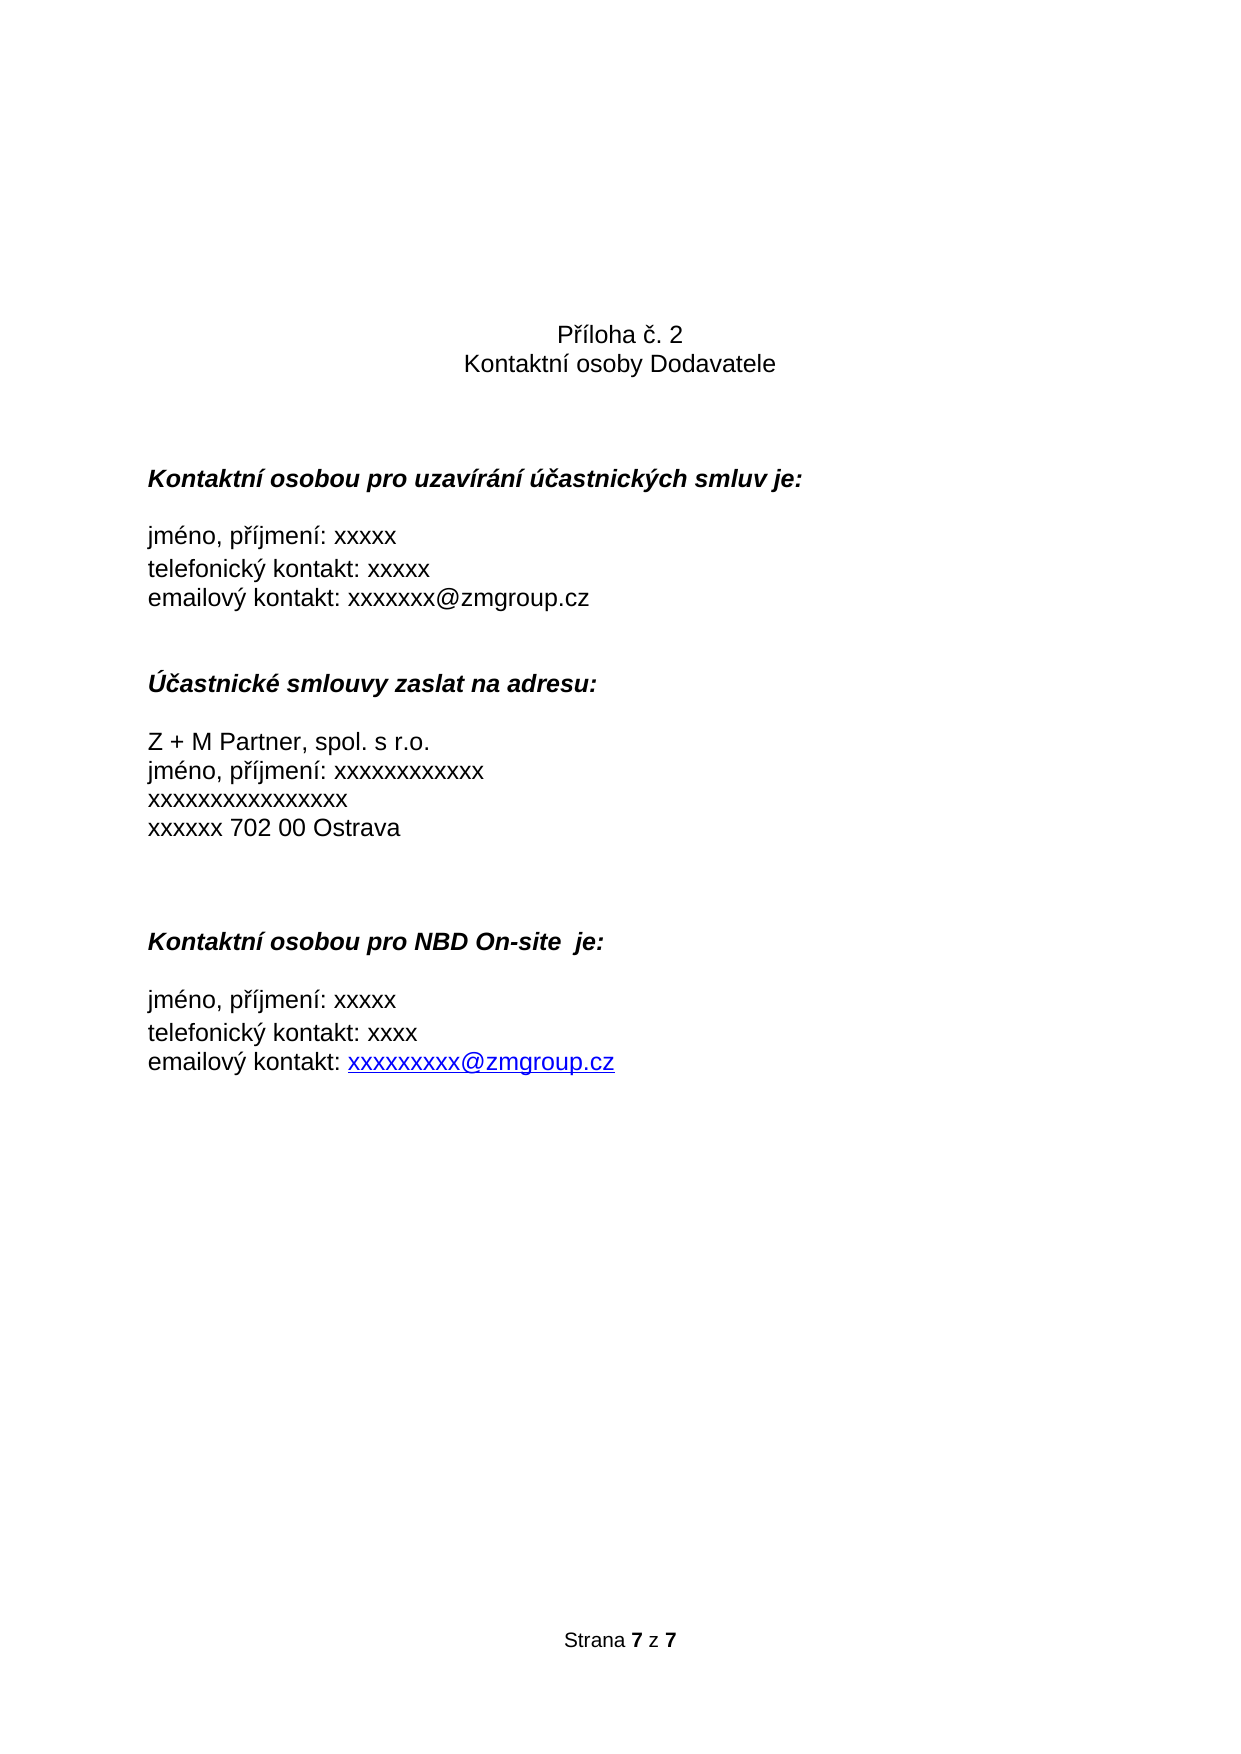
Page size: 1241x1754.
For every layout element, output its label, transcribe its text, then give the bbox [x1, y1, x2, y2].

text Kontaktní osobou pro uzavírání účastnických smluv je: [148, 464, 1093, 493]
text Z + M Partner, spol. s r.o. [148, 727, 1093, 756]
text xxxxxxxxxxxxxxxx [148, 784, 1093, 813]
text xxxxxx 702 00 Ostrava [148, 813, 1093, 842]
text jméno, příjmení: xxxxx [148, 985, 1093, 1014]
text Kontaktní osobou pro NBD On-site je: [148, 927, 1093, 956]
text emailový kontakt: xxxxxxxxx@zmgroup.cz [148, 1047, 1093, 1075]
text Příloha č. 2 [148, 320, 1093, 349]
text jméno, příjmení: xxxxx [148, 521, 1093, 550]
text emailový kontakt: xxxxxxx@zmgroup.cz [148, 583, 1093, 612]
text telefonický kontakt: xxxx [148, 1018, 1093, 1047]
text Účastnické smlouvy zaslat na adresu: [148, 669, 1093, 698]
text telefonický kontakt: xxxxx [148, 554, 1093, 583]
text Kontaktní osoby Dodavatele [148, 349, 1093, 378]
text jméno, příjmení: xxxxxxxxxxxx [148, 756, 1093, 784]
